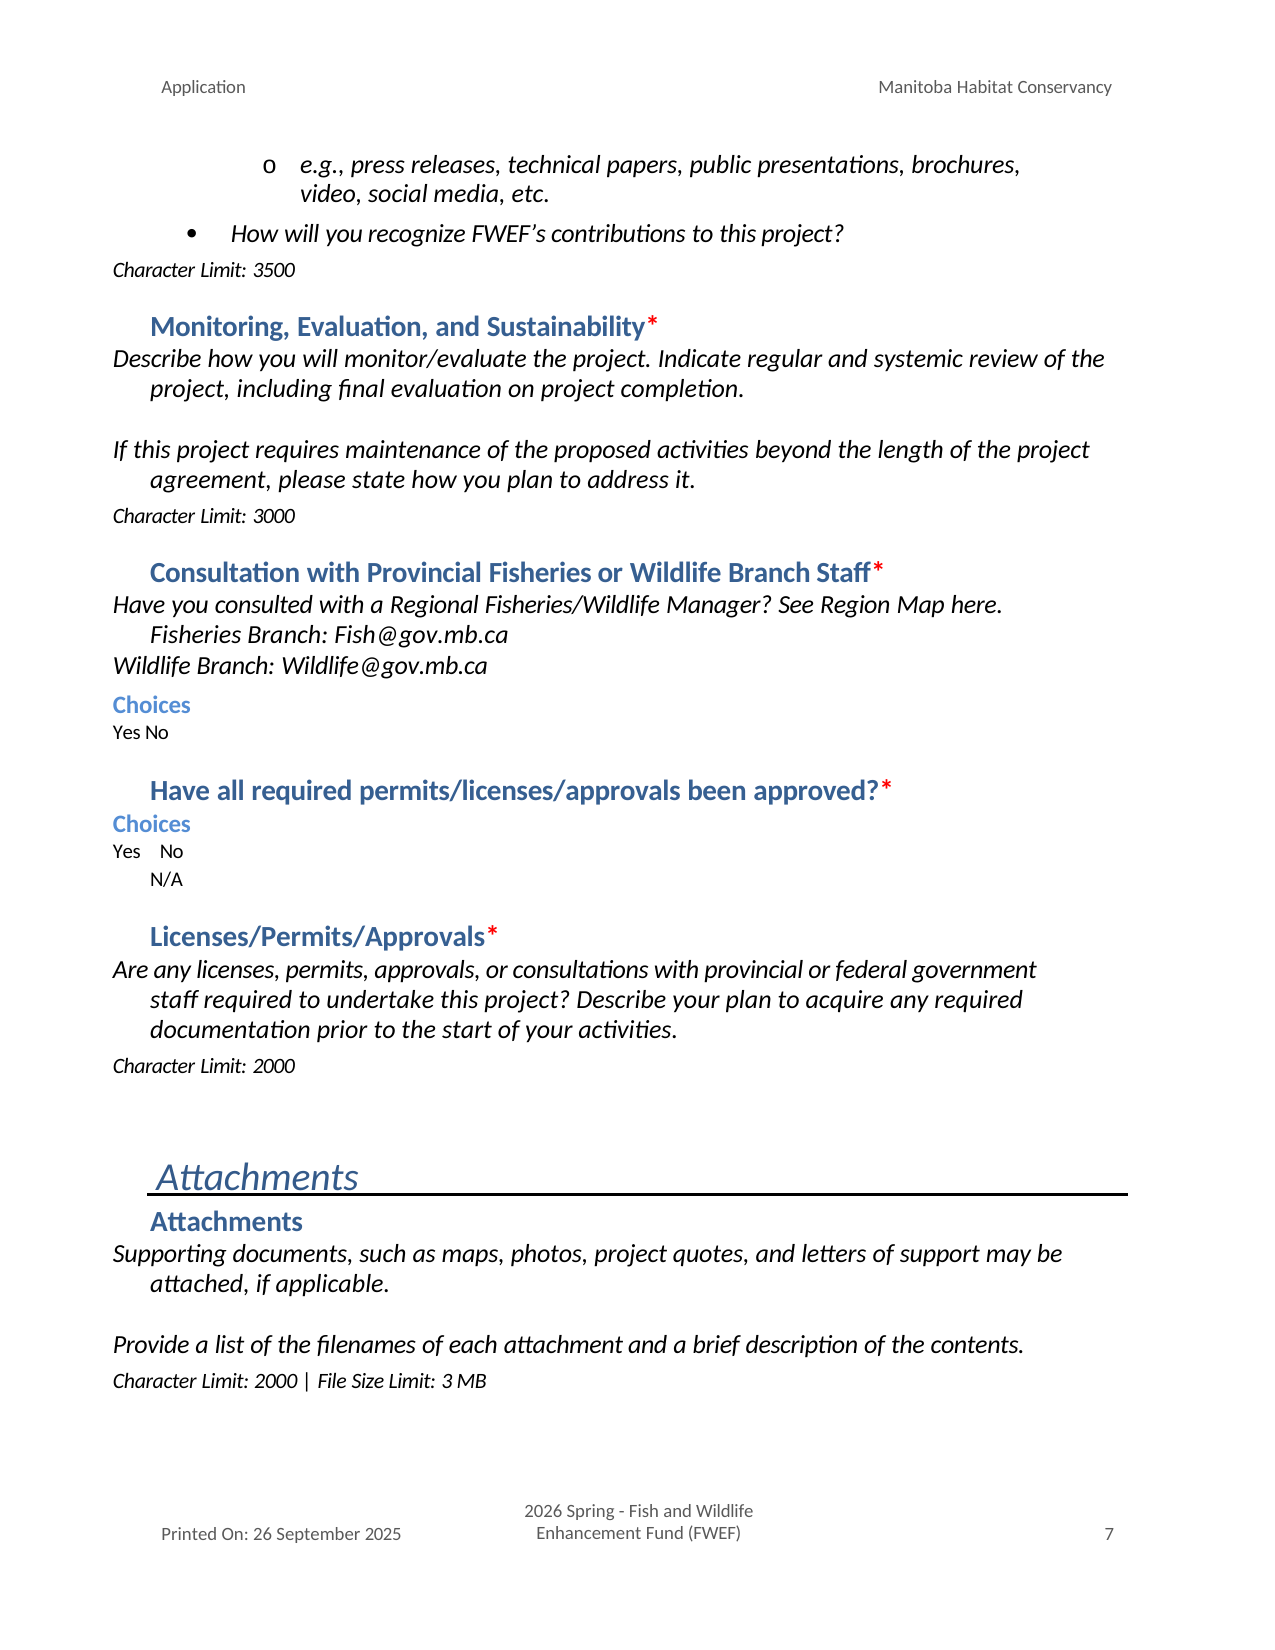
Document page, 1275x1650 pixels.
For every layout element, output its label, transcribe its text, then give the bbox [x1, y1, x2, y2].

text Supporting documents, such as maps, photos, project quotes, and letters of support may be attached, if applicable. [113, 1238, 1162, 1299]
text Character Limit: 3000 [113, 502, 1162, 529]
text Choices [113, 808, 1162, 838]
text Character Limit: 2000 | File Size Limit: 3 MB [113, 1367, 1162, 1394]
text Choices [113, 689, 1162, 719]
list How will you recognize FWEF’s contributions to this project? [187, 218, 1162, 249]
subtitle Have all required permits/licenses/approvals been approved?* [150, 772, 1162, 808]
subtitle Consultation with Provincial Fisheries or Wildlife Branch Staff* [150, 554, 1162, 589]
text Yes No N/A [113, 838, 184, 891]
text Yes No [113, 719, 179, 745]
text Describe how you will monitor/evaluate the project. Indicate regular and systemic review of the project, including final evaluation on project completion. [113, 344, 1162, 404]
text Character Limit: 3500 [113, 256, 1162, 283]
text Wildlife Branch: Wildlife@gov.mb.ca [113, 650, 1162, 681]
subtitle Monitoring, Evaluation, and Sustainability* [150, 308, 1162, 343]
text Have you consulted with a Regional Fisheries/Wildlife Manager? See Region Map here. Fisheries Branch: Fish@gov.mb.ca [113, 590, 1062, 650]
text Are any licenses, permits, approvals, or consultations with provincial or federal government staff required to undertake this project? Describe your plan to acquire any required documentation prior to the start of your activities. [113, 954, 1078, 1045]
text Character Limit: 2000 [113, 1052, 1162, 1079]
subtitle Licenses/Permits/Approvals* [150, 919, 1162, 954]
subtitle Attachments [147, 1152, 1162, 1200]
text Provide a list of the filenames of each attachment and a brief description of the contents. [113, 1328, 1162, 1360]
text If this project requires maintenance of the proposed activities beyond the length of the project agreement, please state how you plan to address it. [113, 435, 1162, 495]
subtitle Attachments [150, 1203, 1162, 1238]
text o e.g., press releases, technical papers, public presentations, brochures, video, social media, etc. [262, 149, 1078, 209]
